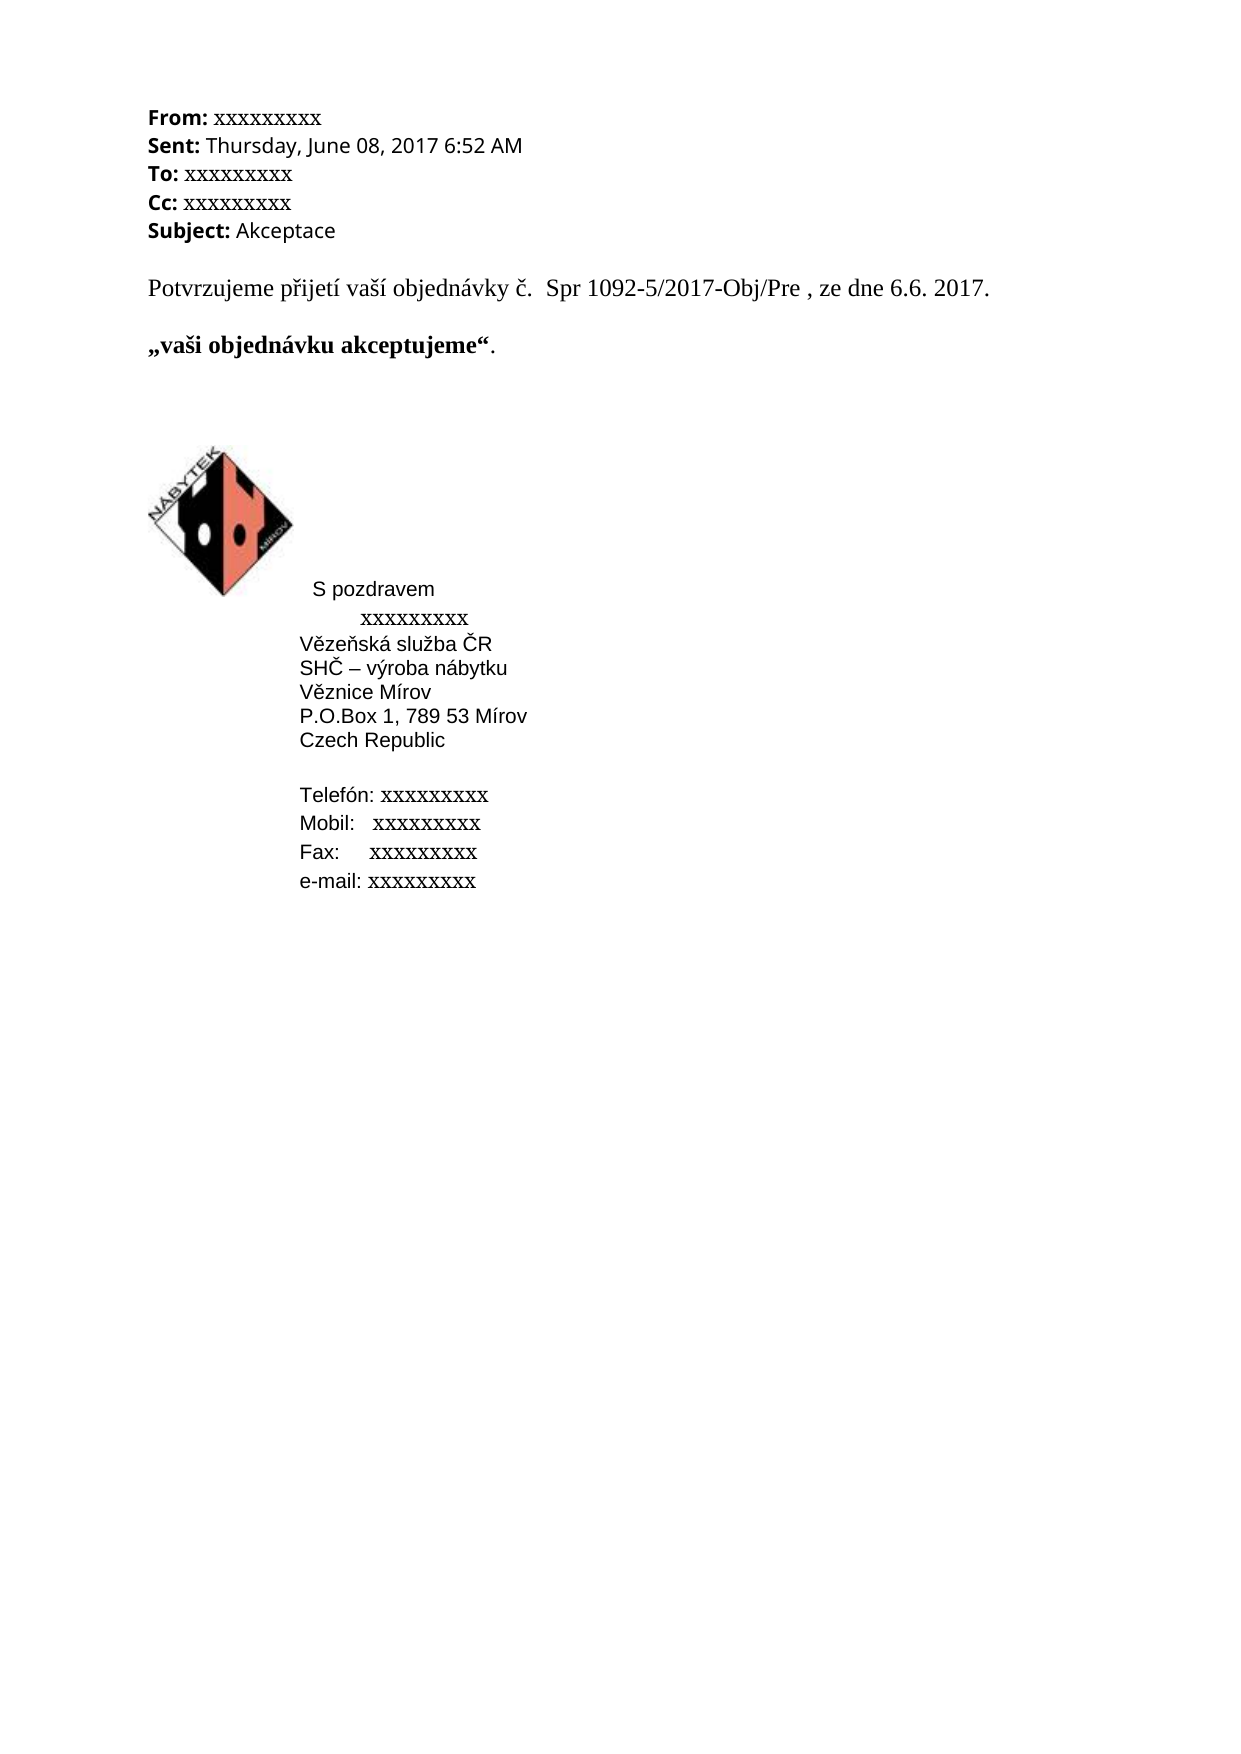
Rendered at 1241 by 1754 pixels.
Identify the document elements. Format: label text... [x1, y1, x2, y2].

text Telefón: xxxxxxxxx [148, 780, 1122, 808]
text Věznice Mírov [148, 679, 1122, 703]
text Fax: xxxxxxxxx [148, 837, 1122, 865]
text Mobil: xxxxxxxxx [148, 808, 1122, 837]
text e-mail: xxxxxxxxx [148, 865, 1122, 895]
text S pozdravem [148, 445, 1122, 602]
text P.O.Box 1, 789 53 Mírov [148, 703, 1122, 727]
text Czech Republic [148, 727, 1122, 751]
text SHČ – výroba nábytku [148, 656, 1122, 679]
text Potvrzujeme přijetí vaší objednávky č. Spr 1092-5/2017-Obj/Pre , ze dne 6.6. 2017. [148, 273, 1122, 302]
text xxxxxxxxx [148, 602, 1122, 632]
text „vaši objednávku akceptujeme“. [148, 330, 1122, 359]
text Vězeňská služba ČR [148, 632, 1122, 656]
picture [147, 445, 294, 597]
text From: xxxxxxxxx Sent: Thursday, June 08, 2017 6:52 AM To: xxxxxxxxx Cc: xxxxxxxxx Subject: Akceptace [148, 103, 1122, 245]
